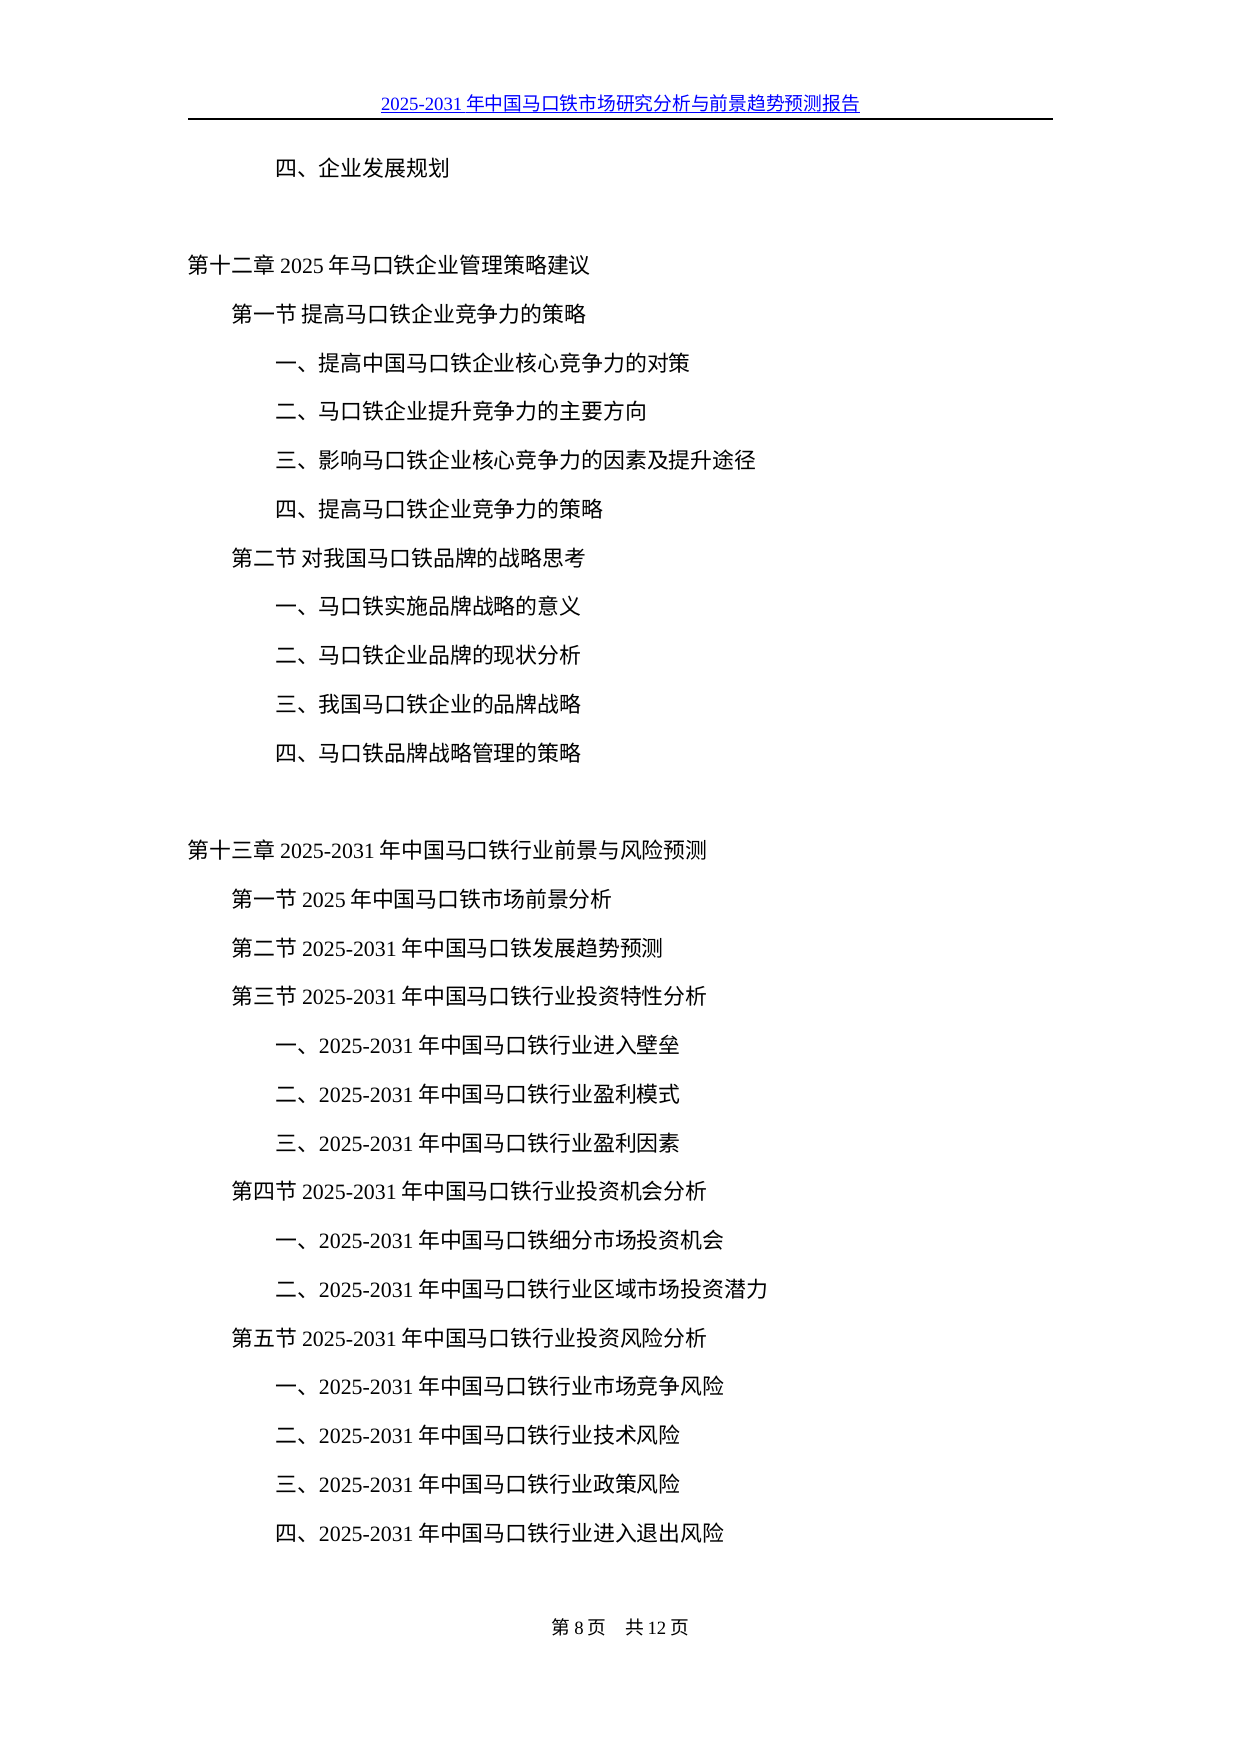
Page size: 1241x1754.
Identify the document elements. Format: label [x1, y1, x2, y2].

text [187, 150, 1053, 1548]
